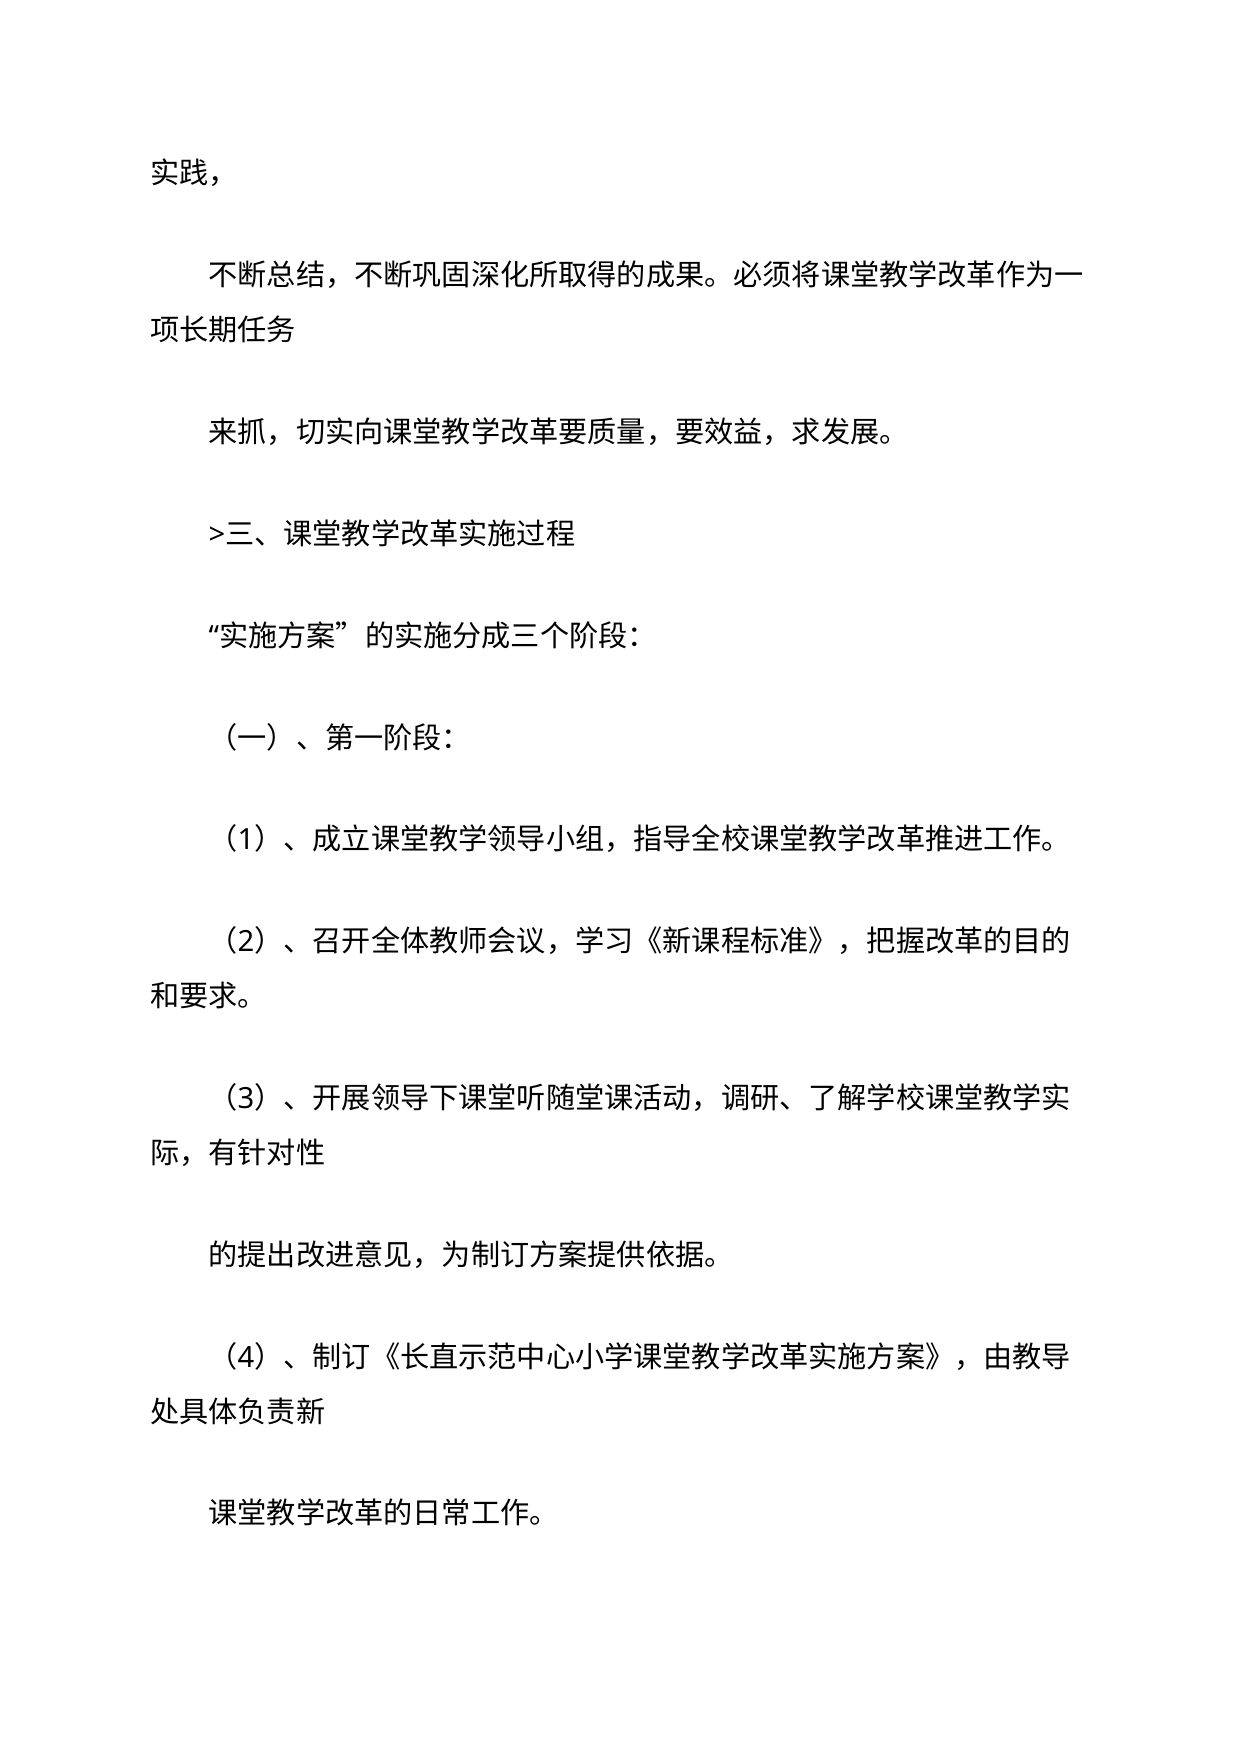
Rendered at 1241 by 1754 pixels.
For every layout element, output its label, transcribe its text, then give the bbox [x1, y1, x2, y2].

text >三、课堂教学改革实施过程 [150, 510, 1090, 553]
text 来抓，切实向课堂教学改革要质量，要效益，求发展。 [150, 408, 1090, 451]
text （3）、开展领导下课堂听随堂课活动，调研、了解学校课堂教学实际，有针对性 [150, 1075, 1090, 1172]
text “实施方案”的实施分成三个阶段： [150, 612, 1090, 654]
text 课堂教学改革的日常工作。 [150, 1490, 1090, 1532]
text （2）、召开全体教师会议，学习《新课程标准》，把握改革的目的和要求。 [150, 918, 1090, 1015]
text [150, 150, 1090, 192]
text 不断总结，不断巩固深化所取得的成果。必须将课堂教学改革作为一项长期任务 [150, 252, 1090, 349]
text （4）、制订《长直示范中心小学课堂教学改革实施方案》，由教导处具体负责新 [150, 1333, 1090, 1431]
text （一）、第一阶段： [150, 714, 1090, 756]
text 的提出改进意见，为制订方案提供依据。 [150, 1231, 1090, 1274]
text （1）、成立课堂教学领导小组，指导全校课堂教学改革推进工作。 [150, 816, 1090, 858]
